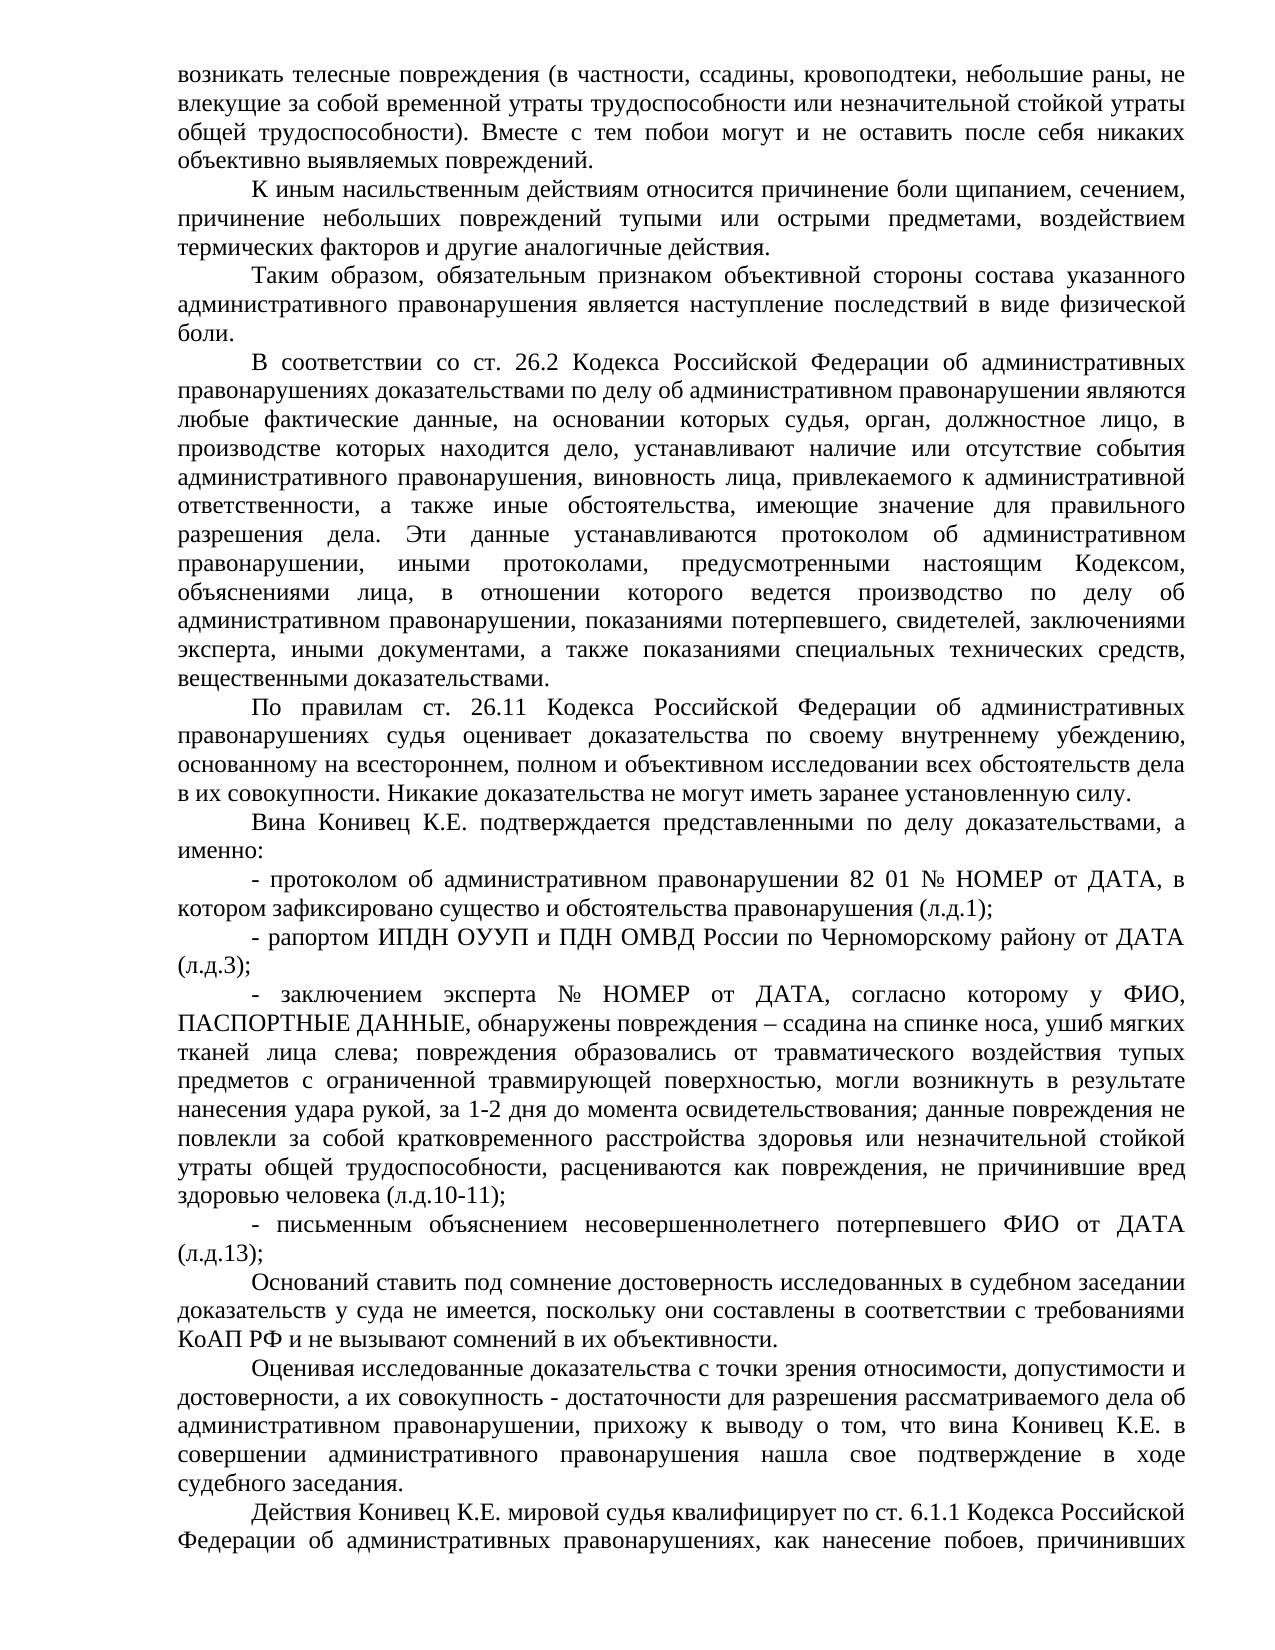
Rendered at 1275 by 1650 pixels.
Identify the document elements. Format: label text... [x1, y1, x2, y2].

text - письменным объяснением несовершеннолетнего потерпевшего ФИО от ДАТА (л.д.13); [177, 1209, 1186, 1267]
text Оценивая исследованные доказательства с точки зрения относимости, допустимости и достоверности, а их совокупность - достаточности для разрешения рассматриваемого дела об административном правонарушении, прихожу к выводу о том, что вина Конивец К.Е. в совершении административного правонарушения нашла свое подтверждение в ходе судебного заседания. [177, 1353, 1186, 1497]
text Оснований ставить под сомнение достоверность исследованных в судебном заседании доказательств у суда не имеется, поскольку они составлены в соответствии с требованиями КоАП РФ и не вызывают сомнений в их объективности. [177, 1267, 1186, 1353]
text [177, 59, 1186, 174]
text - протоколом об административном правонарушении 82 01 № НОМЕР от ДАТА, в котором зафиксировано существо и обстоятельства правонарушения (л.д.1); [177, 864, 1186, 922]
text По правилам ст. 26.11 Кодекса Российской Федерации об административных правонарушениях судья оценивает доказательства по своему внутреннему убеждению, основанному на всестороннем, полном и объективном исследовании всех обстоятельств дела в их совокупности. Никакие доказательства не могут иметь заранее установленную силу. [177, 692, 1186, 807]
text Таким образом, обязательным признаком объективной стороны состава указанного административного правонарушения является наступление последствий в виде физической боли. [177, 260, 1186, 347]
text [177, 1497, 1186, 1554]
text В соответствии со ст. 26.2 Кодекса Российской Федерации об административных правонарушениях доказательствами по делу об административном правонарушении являются любые фактические данные, на основании которых судья, орган, должностное лицо, в производстве которых находится дело, устанавливают наличие или отсутствие события административного правонарушения, виновность лица, привлекаемого к административной ответственности, а также иные обстоятельства, имеющие значение для правильного разрешения дела. Эти данные устанавливаются протоколом об административном правонарушении, иными протоколами, предусмотренными настоящим Кодексом, объяснениями лица, в отношении которого ведется производство по делу об административном правонарушении, показаниями потерпевшего, свидетелей, заключениями эксперта, иными документами, а также показаниями специальных технических средств, вещественными доказательствами. [177, 347, 1186, 692]
text - рапортом ИПДН ОУУП и ПДН ОМВД России по Черноморскому району от ДАТА (л.д.3); [177, 922, 1186, 979]
text - заключением эксперта № НОМЕР от ДАТА, согласно которому у ФИО, ПАСПОРТНЫЕ ДАННЫЕ, обнаружены повреждения – ссадина на спинке носа, ушиб мягких тканей лица слева; повреждения образовались от травматического воздействия тупых предметов с ограниченной травмирующей поверхностью, могли возникнуть в результате нанесения удара рукой, за 1-2 дня до момента освидетельствования; данные повреждения не повлекли за собой кратковременного расстройства здоровья или незначительной стойкой утраты общей трудоспособности, расцениваются как повреждения, не причинившие вред здоровью человека (л.д.10-11); [177, 979, 1186, 1209]
text Вина Конивец К.Е. подтверждается представленными по делу доказательствами, а именно: [177, 807, 1186, 864]
text К иным насильственным действиям относится причинение боли щипанием, сечением, причинение небольших повреждений тупыми или острыми предметами, воздействием термических факторов и другие аналогичные действия. [177, 174, 1186, 260]
